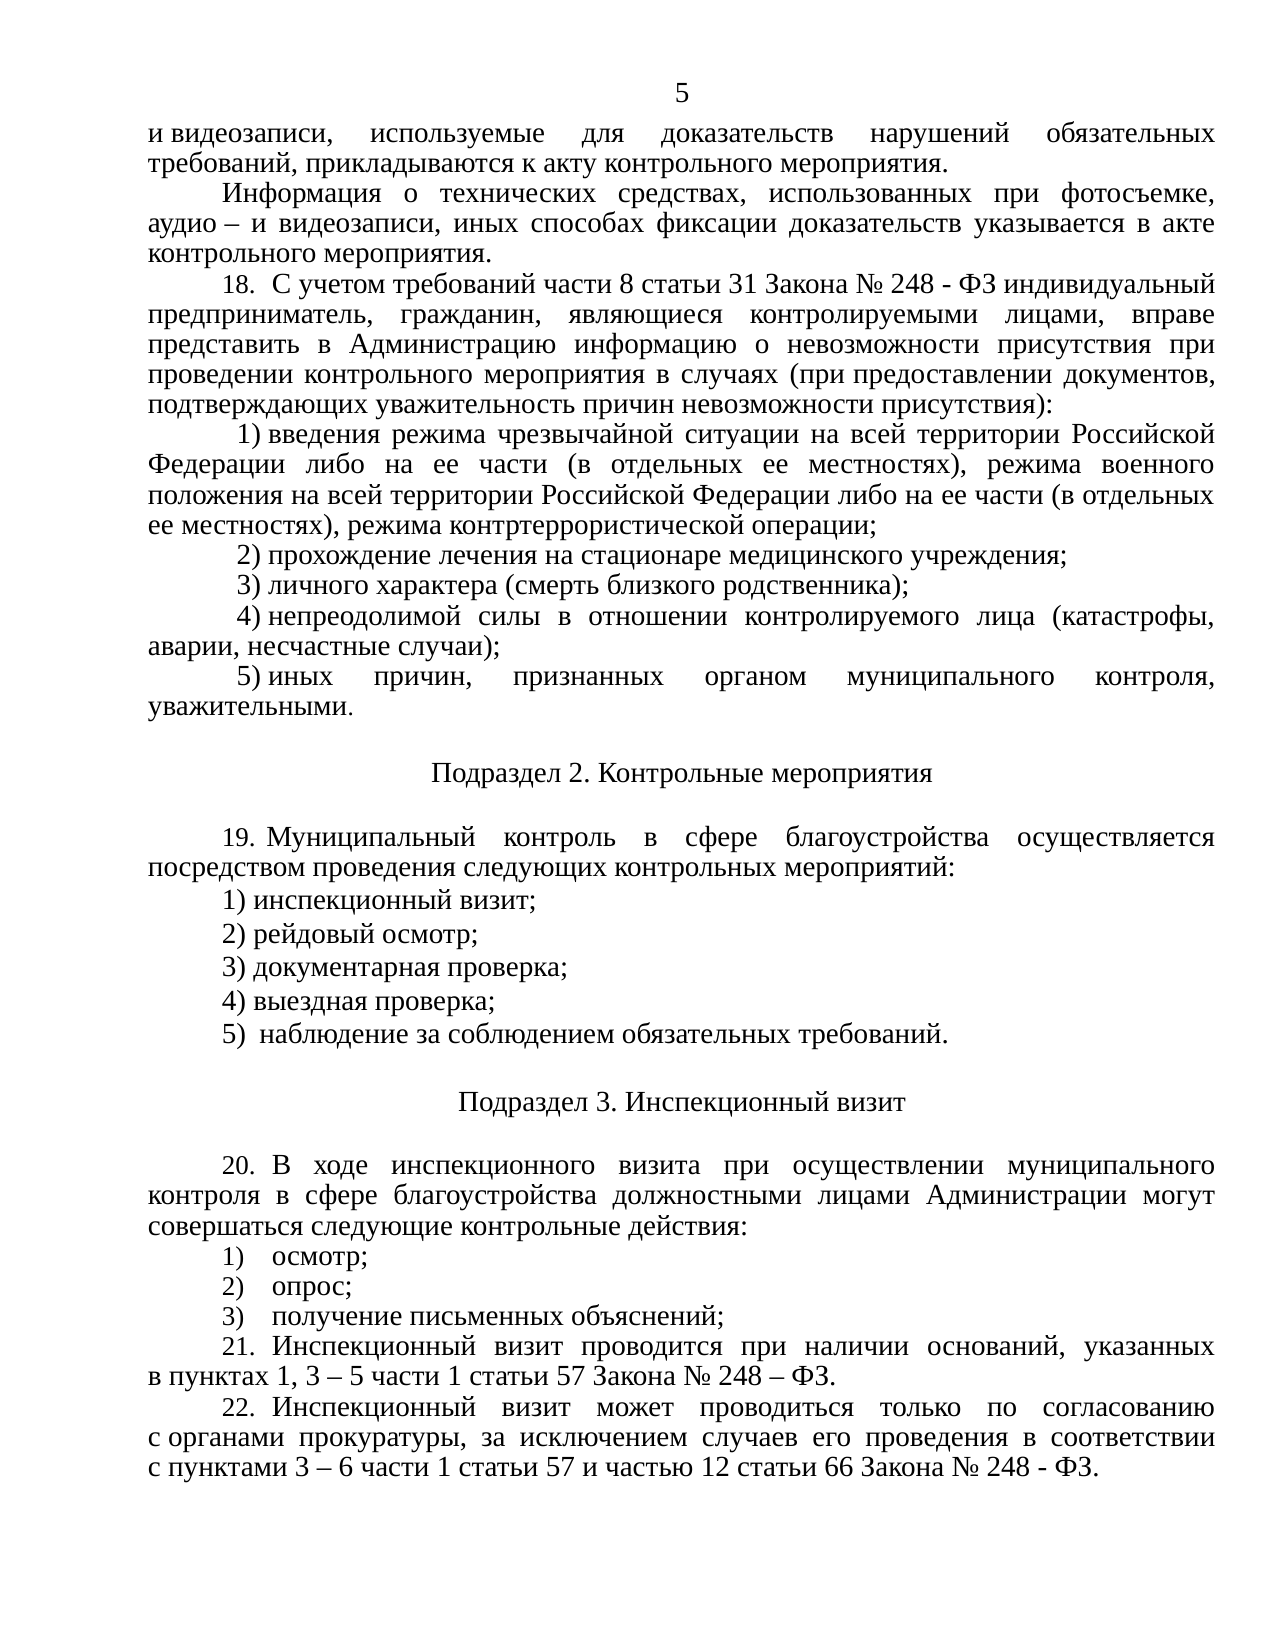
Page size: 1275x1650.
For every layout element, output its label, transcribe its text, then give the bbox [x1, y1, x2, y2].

text 4) выездная проверка; [148, 983, 1216, 1017]
text 2) прохождение лечения на стационаре медицинского учреждения; [148, 541, 1216, 571]
text 1) введения режима чрезвычайной ситуации на всей территории Российской Федерации либо на ее части (в отдельных ее местностях), режима военного положения на всей территории Российской Федерации либо на ее части (в отдельных ее местностях), режима контртеррористической операции; [148, 420, 1216, 541]
text 3) личного характера (смерть близкого родственника); [148, 571, 1216, 601]
text Подраздел 3. Инспекционный визит [148, 1084, 1216, 1117]
text 5) иных причин, признанных органом муниципального контроля, уважительными. [148, 661, 1216, 721]
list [148, 118, 1216, 178]
list опрос; [148, 1271, 1216, 1301]
list осмотр; [148, 1241, 1216, 1271]
text 2) рейдовый осмотр; [222, 916, 1216, 949]
list наблюдение за соблюдением обязательных требований. [222, 1017, 1216, 1050]
list Инспекционный визит может проводиться только по согласованию с органами прокуратуры, за исключением случаев его проведения в соответствии с пунктами 3 – 6 части 1 статьи 57 и частью 12 статьи 66 Закона № 248 - ФЗ. [148, 1392, 1216, 1482]
list получение письменных объяснений; [148, 1301, 1216, 1332]
list С учетом требований части 8 статьи 31 Закона № 248 - ФЗ индивидуальный предприниматель, гражданин, являющиеся контролируемыми лицами, вправе представить в Администрацию информацию о невозможности присутствия при проведении контрольного мероприятия в случаях (при предоставлении документов, подтверждающих уважительность причин невозможности присутствия): [148, 269, 1216, 420]
text 3) документарная проверка; [222, 949, 1216, 983]
text Подраздел 2. Контрольные мероприятия [148, 755, 1216, 788]
text 1) инспекционный визит; [222, 882, 1216, 916]
list Инспекционный визит проводится при наличии оснований, указанных в пунктах 1, 3 – 5 части 1 статьи 57 Закона № 248 – ФЗ. [148, 1332, 1216, 1392]
list Муниципальный контроль в сфере благоустройства осуществляется посредством проведения следующих контрольных мероприятий: [148, 822, 1216, 882]
text 4) непреодолимой силы в отношении контролируемого лица (катастрофы, аварии, несчастные случаи); [148, 601, 1216, 661]
text Информация о технических средствах, использованных при фотосъемке, аудио – и видеозаписи, иных способах фиксации доказательств указывается в акте контрольного мероприятия. [148, 178, 1216, 269]
list В ходе инспекционного визита при осуществлении муниципального контроля в сфере благоустройства должностными лицами Администрации могут совершаться следующие контрольные действия: [148, 1151, 1216, 1241]
